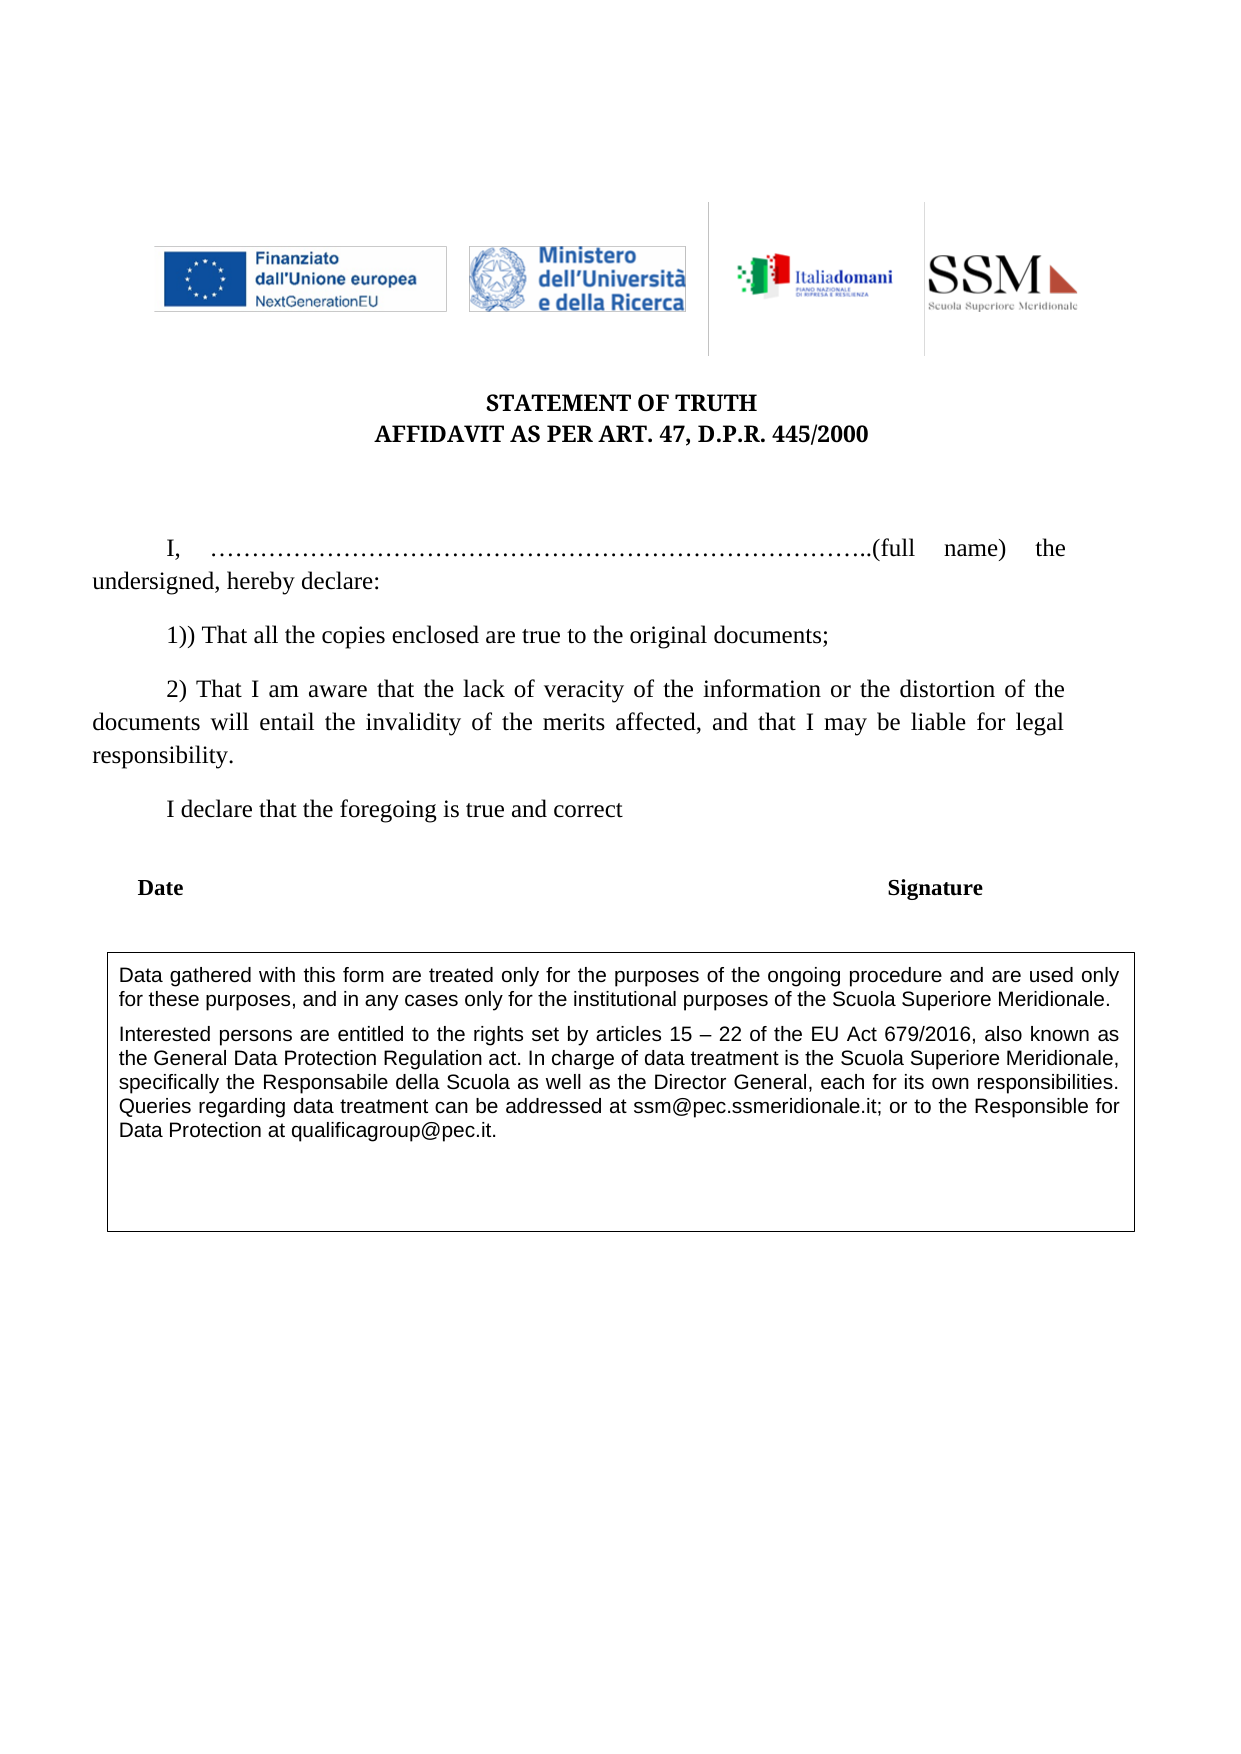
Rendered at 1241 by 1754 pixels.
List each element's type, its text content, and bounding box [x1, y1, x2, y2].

subtitle STATEMENT OF TRUTH [271, 387, 972, 418]
text I, ……………………………………………………………………..(full name) the undersigned, hereby declare: [92, 533, 1066, 595]
text 2) That I am aware that the lack of veracity of the information or the distortion of the documents will entail the invalidity of the merits affected, and that I may be liable for legal responsibility. [92, 674, 1066, 768]
text I declare that the foregoing is true and correct [92, 794, 1066, 822]
text 1)) That all the copies enclosed are true to the original documents; [92, 620, 1066, 649]
picture [154, 202, 1078, 356]
text Date Signature [62, 874, 1169, 900]
subtitle AFFIDAVIT AS PER ART. 47, D.P.R. 445/2000 [271, 418, 972, 449]
